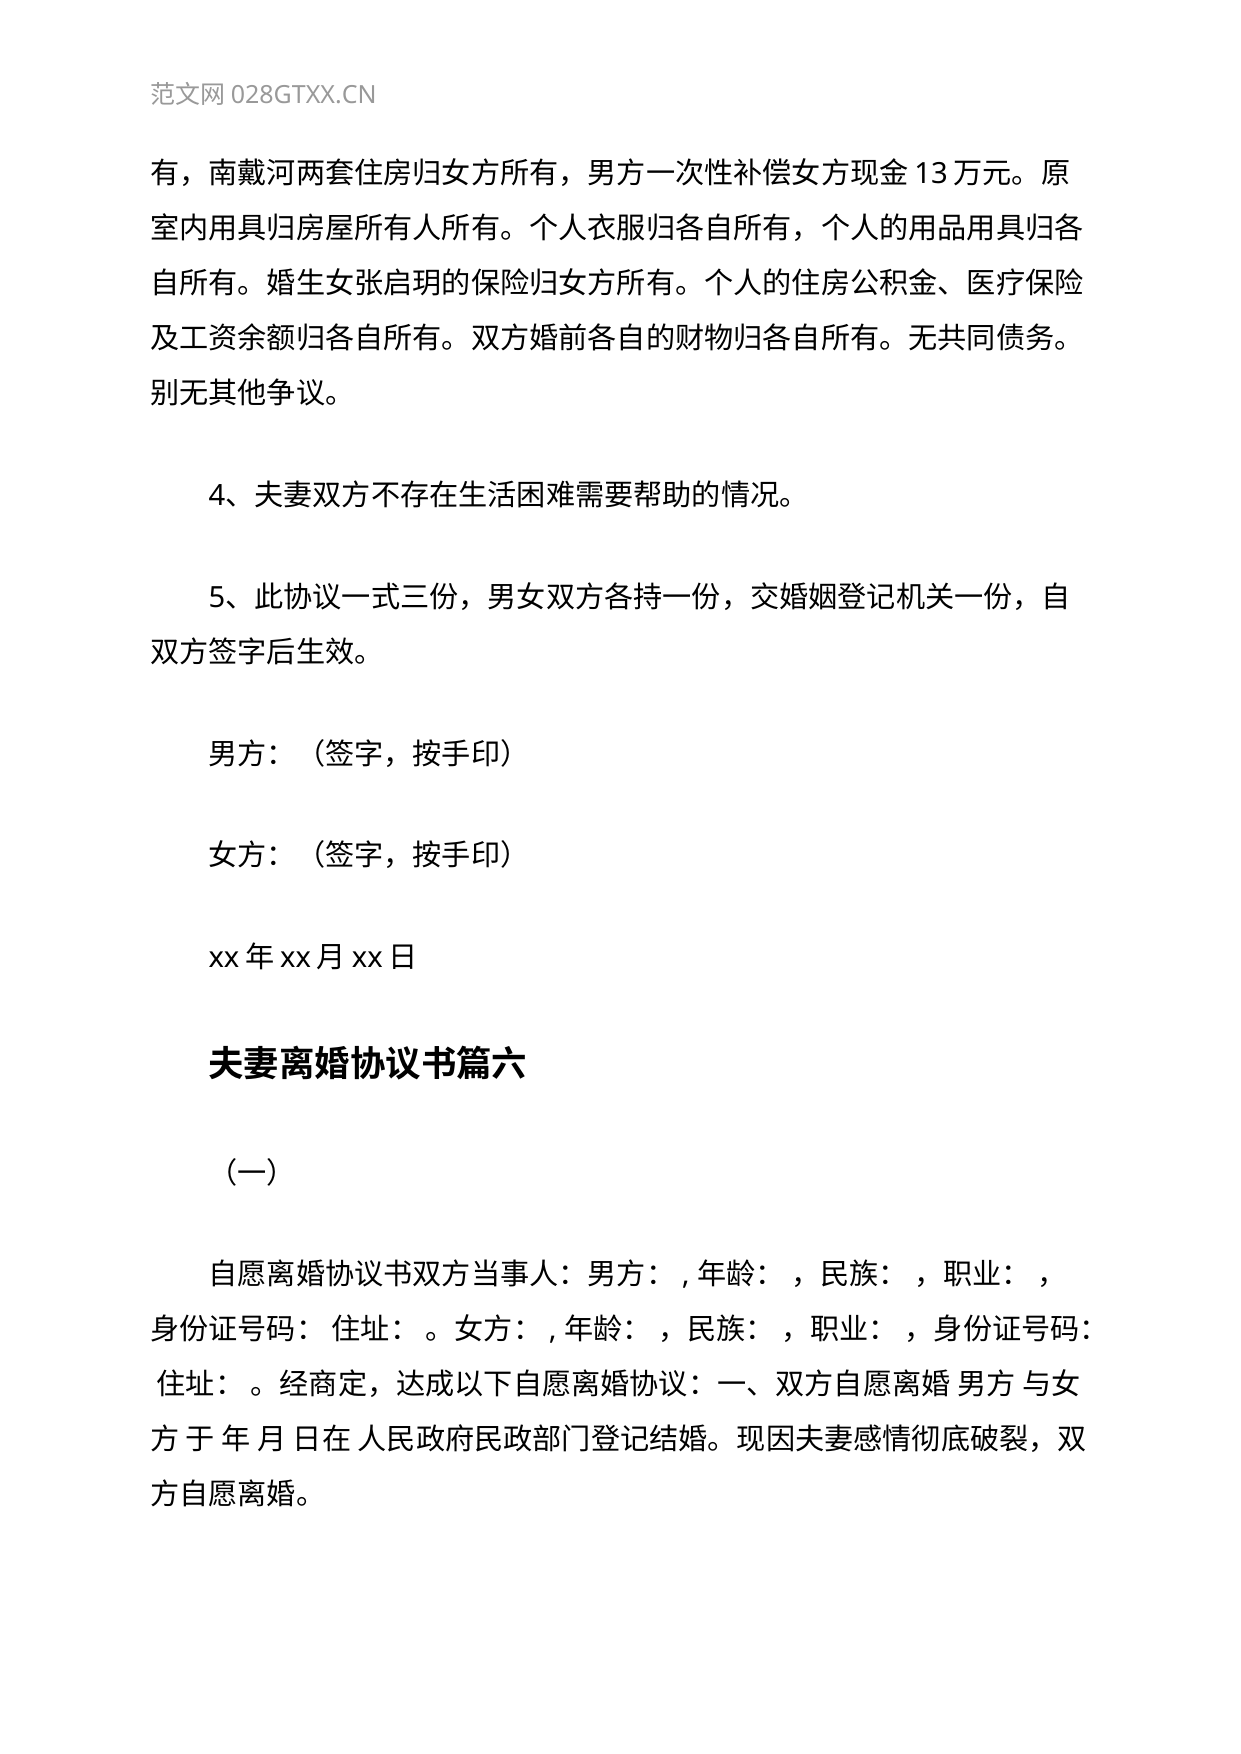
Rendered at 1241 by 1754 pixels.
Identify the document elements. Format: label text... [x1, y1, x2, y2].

text 男方：（签字，按手印） [150, 730, 1090, 772]
text xx年xx月xx日 [150, 934, 1090, 976]
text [150, 150, 1090, 412]
text （一） [150, 1149, 1090, 1191]
text 夫妻离婚协议书篇六 [150, 1036, 1090, 1087]
text 女方：（签字，按手印） [150, 832, 1090, 874]
text 5、此协议一式三份，男女双方各持一份，交婚姻登记机关一份，自双方签字后生效。 [150, 573, 1090, 671]
text 自愿离婚协议书双方当事人：男方： , 年龄： ，民族： ，职业： ，身份证号码： 住址： 。女方： , 年龄： ，民族： ，职业： ，身份证号码： 住址： 。经商定，达成以下自愿离婚协议：一、双方自愿离婚 男方 与女方 于 年 月 日在 人民政府民政部门登记结婚。现因夫妻感情彻底破裂，双方自愿离婚。 [150, 1251, 1090, 1513]
text 4、夫妻双方不存在生活困难需要帮助的情况。 [150, 471, 1090, 514]
